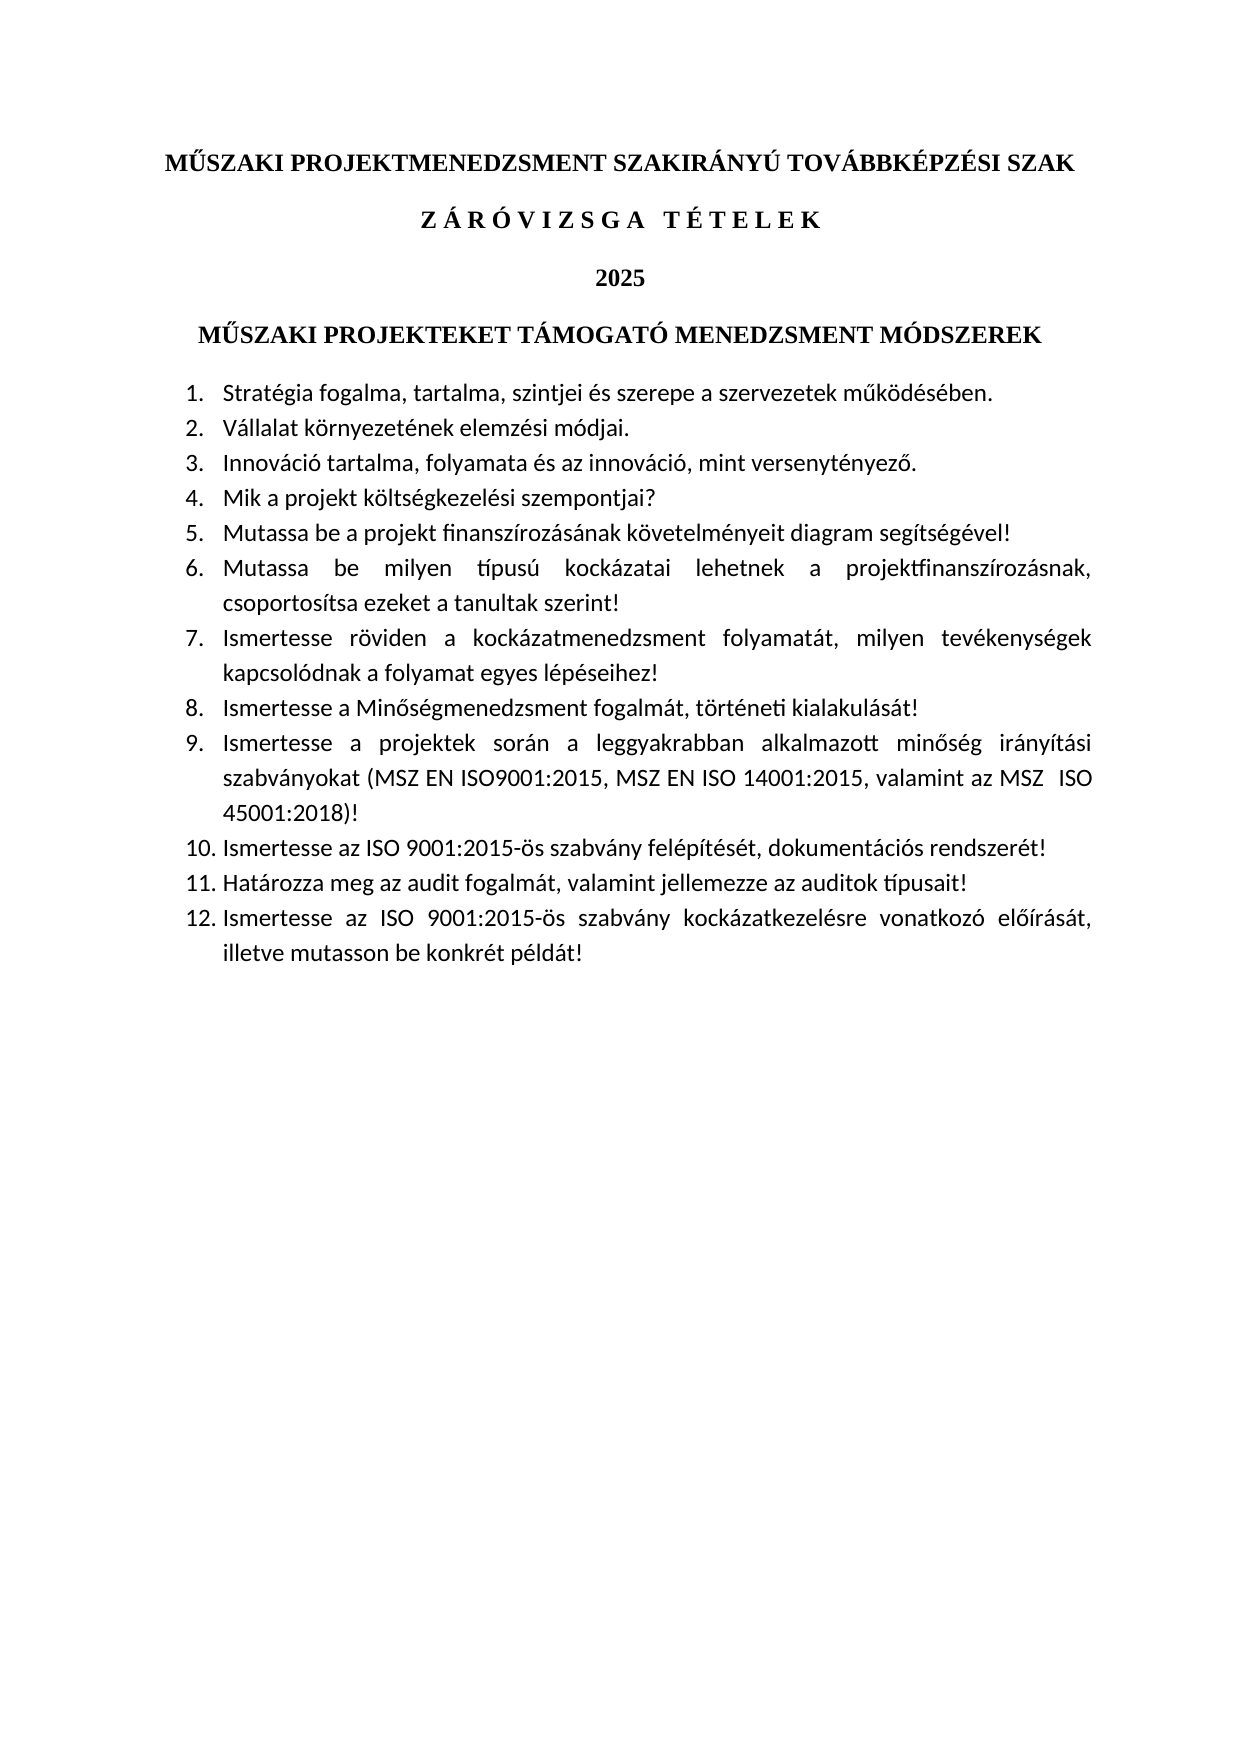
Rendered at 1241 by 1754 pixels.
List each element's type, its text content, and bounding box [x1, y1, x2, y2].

list Ismertesse a Minőségmenedzsment fogalmát, történeti kialakulását! [185, 693, 1093, 723]
list Ismertesse az ISO 9001:2015-ös szabvány felépítését, dokumentációs rendszerét! [185, 833, 1093, 863]
list Stratégia fogalma, tartalma, szintjei és szerepe a szervezetek működésében. [185, 378, 1093, 408]
list Ismertesse a projektek során a leggyakrabban alkalmazott minőség irányítási szabványokat (MSZ EN ISO9001:2015, MSZ EN ISO 14001:2015, valamint az MSZ ISO 45001:2018)! [185, 728, 1093, 828]
list Ismertesse az ISO 9001:2015-ös szabvány kockázatkezelésre vonatkozó előírását, illetve mutasson be konkrét példát! [185, 903, 1093, 968]
text Műszaki projekteket támogató menedzsment módszerek [148, 320, 1093, 349]
list Vállalat környezetének elemzési módjai. [185, 413, 1093, 443]
text Z á r ó v i z s g a T É T E L e k [148, 205, 1093, 234]
list Mik a projekt költségkezelési szempontjai? [185, 483, 1093, 513]
list Határozza meg az audit fogalmát, valamint jellemezze az auditok típusait! [185, 868, 1093, 898]
list Ismertesse röviden a kockázatmenedzsment folyamatát, milyen tevékenységek kapcsolódnak a folyamat egyes lépéseihez! [185, 623, 1093, 688]
text 2025 [148, 263, 1093, 291]
text Műszaki projektmenedzsment szakirányú továbbképzési szak [148, 148, 1093, 176]
list Mutassa be a projekt finanszírozásának követelményeit diagram segítségével! [185, 518, 1093, 548]
list Mutassa be milyen típusú kockázatai lehetnek a projektfinanszírozásnak, csoportosítsa ezeket a tanultak szerint! [185, 553, 1093, 618]
list Innováció tartalma, folyamata és az innováció, mint versenytényező. [185, 448, 1093, 478]
